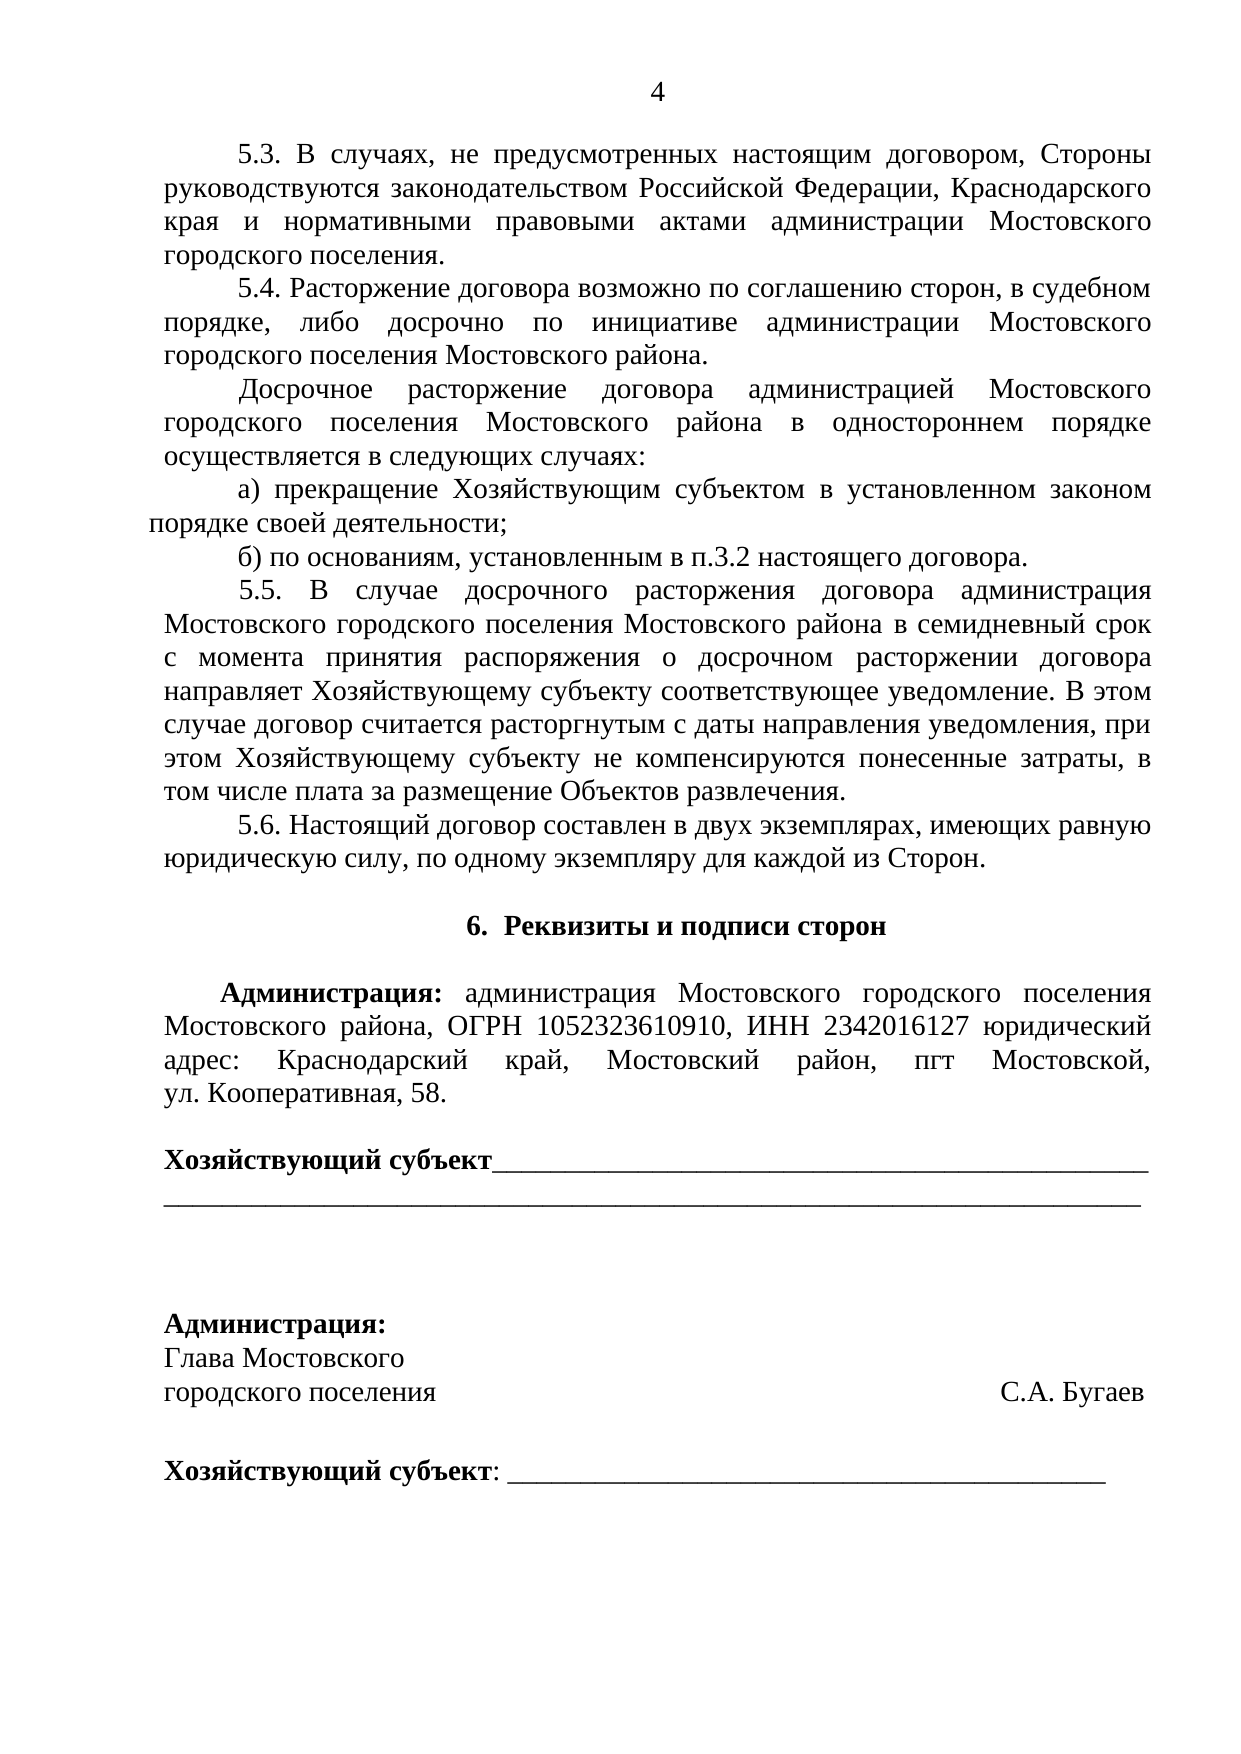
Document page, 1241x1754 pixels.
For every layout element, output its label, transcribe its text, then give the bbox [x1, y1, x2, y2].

text а) прекращение Хозяйствующим субъектом в установленном законом порядке своей деятельности; [149, 472, 1152, 539]
text 5.4. Расторжение договора возможно по соглашению сторон, в судебном порядке, либо досрочно по инициативе администрации Мостовского городского поселения Мостовского района. [163, 270, 1152, 371]
text городского поселения С.А. Бугаев [163, 1374, 1152, 1408]
text Досрочное расторжение договора администрацией Мостовского городского поселения Мостовского района в одностороннем порядке осуществляется в следующих случаях: [163, 371, 1152, 472]
list Реквизиты и подписи сторон [201, 908, 1152, 941]
text 5.5. В случае досрочного расторжения договора администрация Мостовского городского поселения Мостовского района в семидневный срок с момента принятия распоряжения о досрочном расторжении договора направляет Хозяйствующему субъекту соответствующее уведомление. В этом случае договор считается расторгнутым с даты направления уведомления, при этом Хозяйствующему субъекту не компенсируются понесенные затраты, в том числе плата за размещение Объектов развлечения. [163, 572, 1152, 807]
text б) по основаниям, установленным в п.3.2 настоящего договора. [149, 539, 1152, 572]
text Администрация: администрация Мостовского городского поселения Мостовского района, ОГРН 1052323610910, ИНН 2342016127 юридический адрес: Краснодарский край, Мостовский район, пгт Мостовской, ул. Кооперативная, 58. [163, 975, 1152, 1109]
text 5.3. В случаях, не предусмотренных настоящим договором, Стороны руководствуются законодательством Российской Федерации, Краснодарского края и нормативными правовыми актами администрации Мостовского городского поселения. [164, 136, 1152, 270]
text Администрация: [163, 1308, 1152, 1341]
text ___________________________________________________________________ [163, 1176, 1152, 1209]
text Хозяйствующий субъект_____________________________________________ [163, 1142, 1152, 1176]
text Хозяйствующий субъект: _________________________________________ [163, 1453, 1152, 1486]
text 5.6. Настоящий договор составлен в двух экземплярах, имеющих равную юридическую силу, по одному экземпляру для каждой из Сторон. [163, 807, 1152, 874]
text Глава Мостовского [163, 1341, 1152, 1374]
